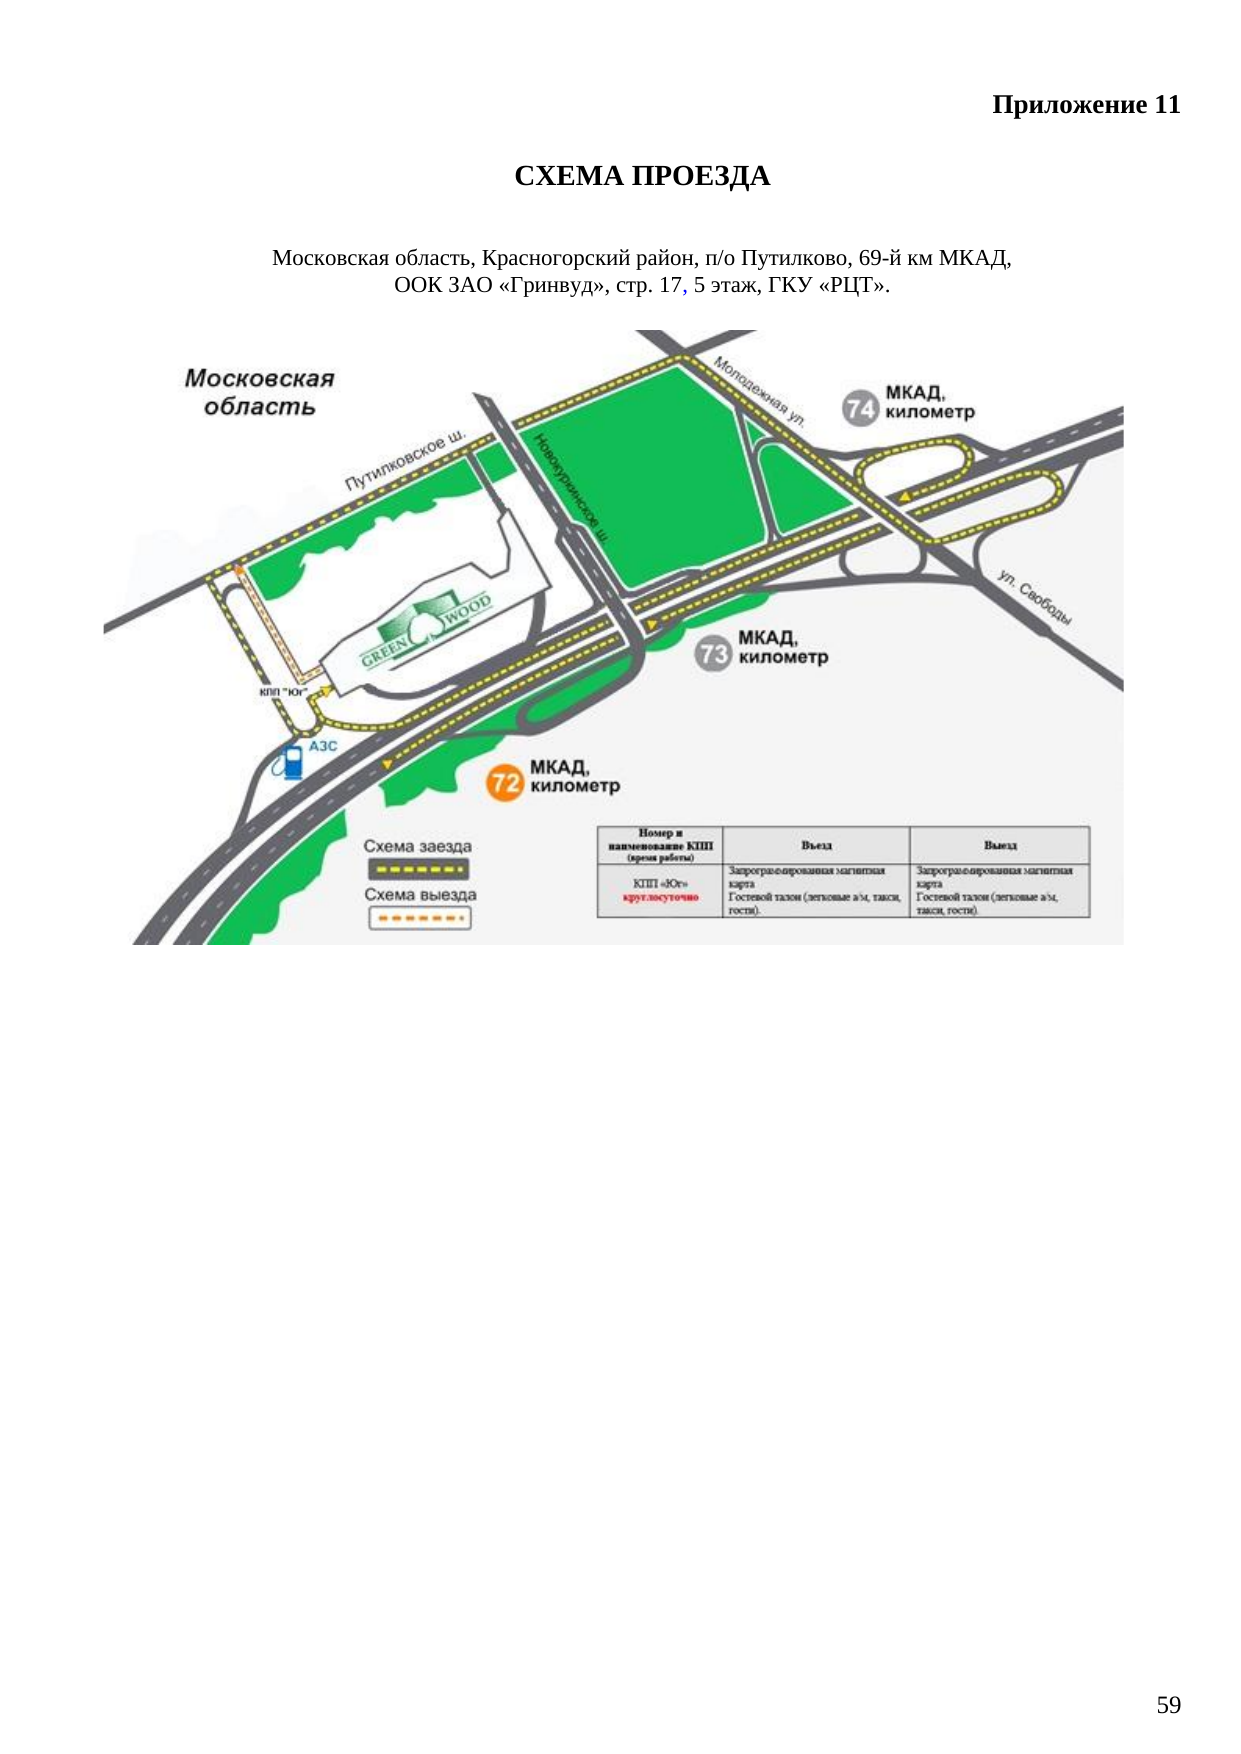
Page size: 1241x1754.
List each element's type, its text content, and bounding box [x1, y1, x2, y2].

text Московская область, Красногорский район, п/о Путилково, 69-й км МКАД, [103, 244, 1181, 271]
text ООК ЗАО «Гринвуд», стр. 17, 5 этаж, ГКУ «РЦТ». [103, 271, 1181, 297]
text СХЕМА ПРОЕЗДА [103, 158, 1181, 192]
subtitle Приложение 11 [43, 89, 1181, 120]
picture [103, 330, 1124, 945]
